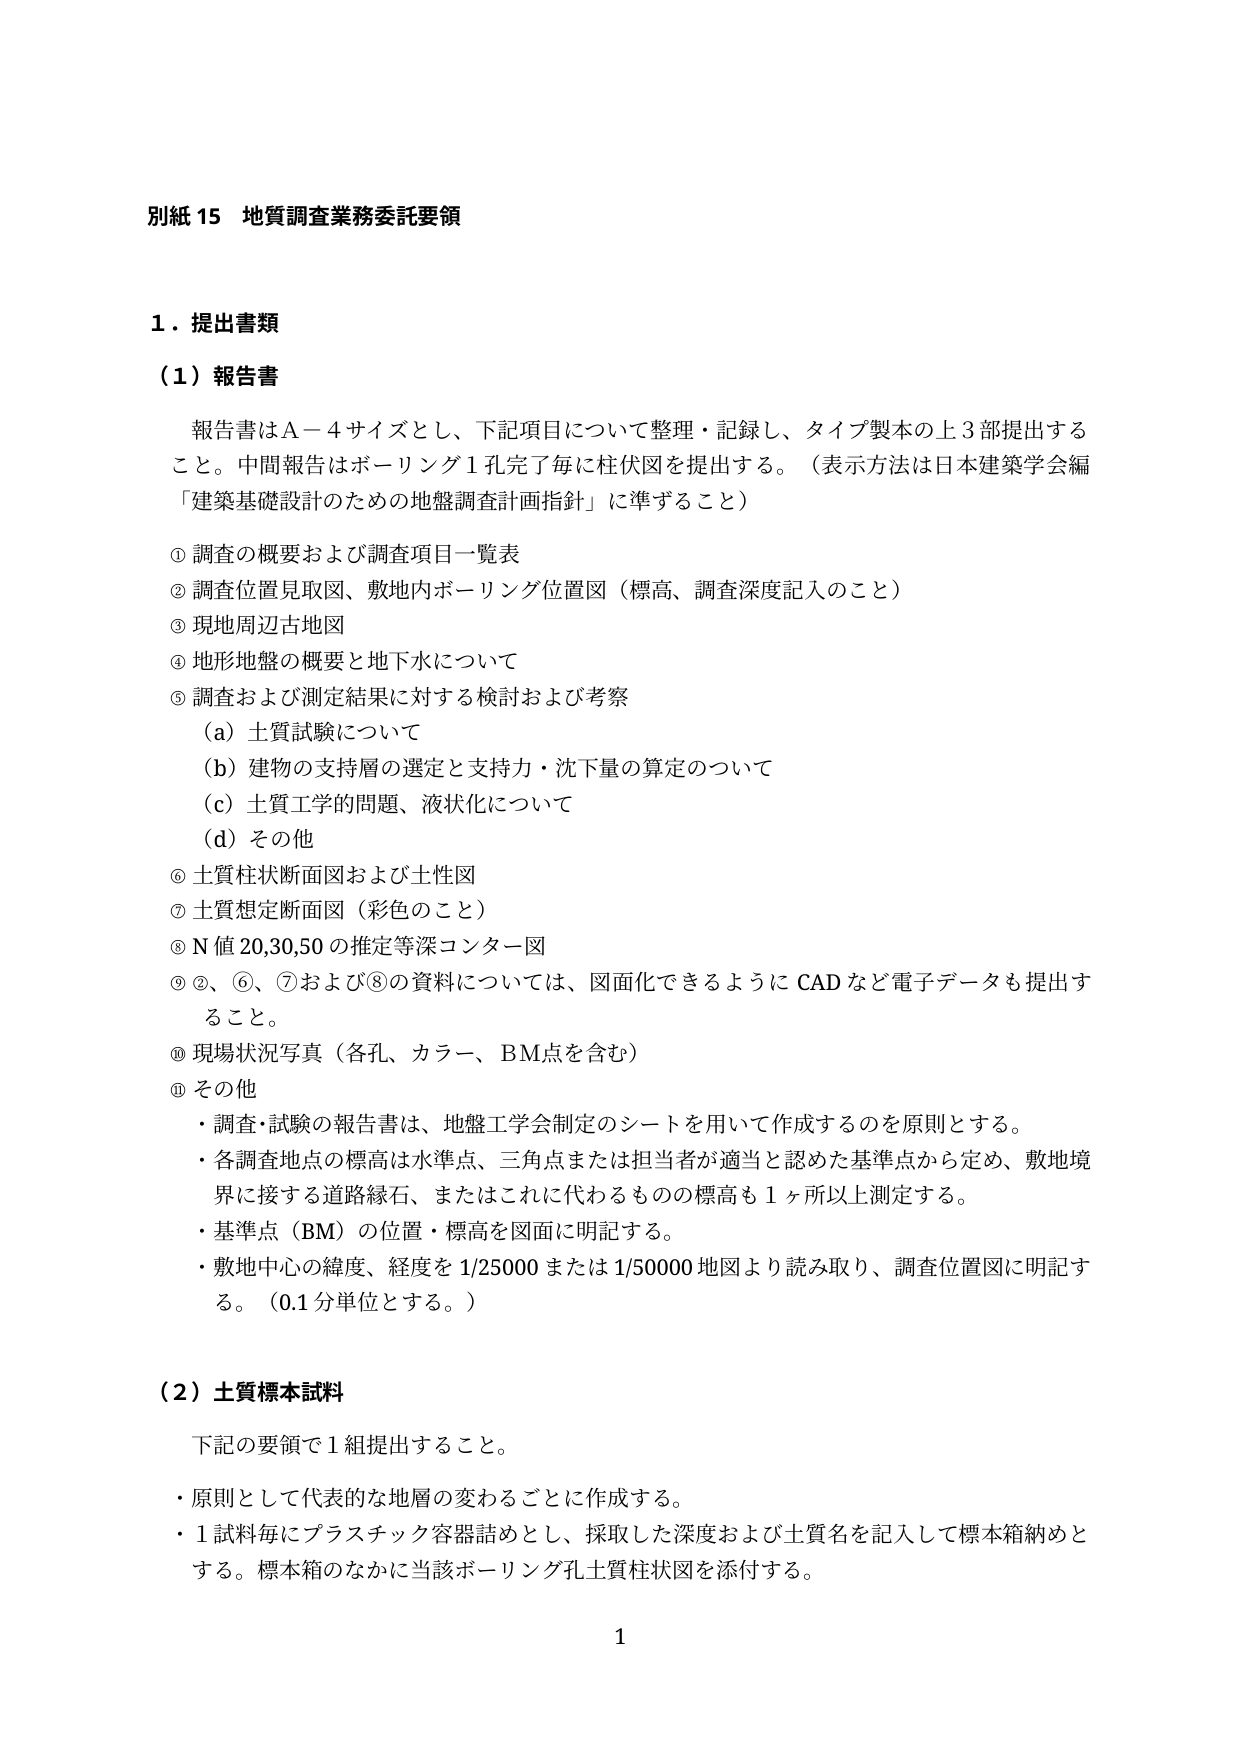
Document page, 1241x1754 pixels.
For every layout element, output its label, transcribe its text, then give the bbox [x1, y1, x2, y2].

text ⑦ 土質想定断面図（彩色のこと） [169, 892, 1092, 927]
text ② 調査位置見取図、敷地内ボーリング位置図（標高、調査深度記入のこと） [169, 571, 1092, 607]
text ⑨ ②、⑥、⑦および⑧の資料については、図面化できるようにCADなど電子データも提出すること。 [169, 963, 1092, 1034]
text 別紙15 地質調査業務委託要領 [148, 197, 1092, 233]
text ③ 現地周辺古地図 [169, 607, 1092, 642]
text ・原則として代表的な地層の変わるごとに作成する。 [169, 1479, 1092, 1515]
text （b）建物の支持層の選定と支持力・沈下量の算定のついて [191, 749, 1092, 785]
text 報告書はＡ－４サイズとし、下記項目について整理・記録し、タイプ製本の上３部提出すること。中間報告はボーリング１孔完了毎に柱伏図を提出する。（表示方法は日本建築学会編「建築基礎設計のための地盤調査計画指針」に準ずること） [169, 411, 1092, 518]
text （１）報告書 [148, 357, 1092, 393]
text ⑤ 調査および測定結果に対する検討および考察 [169, 678, 1092, 713]
text ① 調査の概要および調査項目一覧表 [169, 535, 1092, 571]
text 下記の要領で１組提出すること。 [169, 1426, 1092, 1462]
text ⑪ その他 [169, 1070, 1092, 1105]
text ・基準点（BM）の位置・標高を図面に明記する。 [191, 1212, 1092, 1248]
text １．提出書類 [148, 304, 1092, 339]
text （d）その他 [191, 820, 1092, 856]
text ・敷地中心の緯度、経度を1/25000または1/50000地図より読み取り、調査位置図に明記する。（0.1分単位とする。） [191, 1248, 1092, 1319]
text ⑧ N値20,30,50の推定等深コンター図 [169, 927, 1092, 963]
text ・調査･試験の報告書は、地盤工学会制定のシートを用いて作成するのを原則とする。 [191, 1105, 1092, 1141]
text ⑩ 現場状況写真（各孔、カラー、ＢＭ点を含む） [169, 1034, 1092, 1070]
text ・各調査地点の標高は水準点、三角点または担当者が適当と認めた基準点から定め、敷地境界に接する道路縁石、またはこれに代わるものの標高も１ヶ所以上測定する。 [191, 1141, 1092, 1212]
text ④ 地形地盤の概要と地下水について [169, 642, 1092, 678]
text （a）土質試験について [191, 713, 1092, 749]
text （c）土質工学的問題、液状化について [191, 785, 1092, 820]
text ・１試料毎にプラスチック容器詰めとし、採取した深度および土質名を記入して標本箱納めとする。標本箱のなかに当該ボーリング孔土質柱状図を添付する。 [169, 1515, 1092, 1586]
text ⑥ 土質柱状断面図および土性図 [169, 856, 1092, 892]
text （２）土質標本試料 [148, 1373, 1092, 1408]
